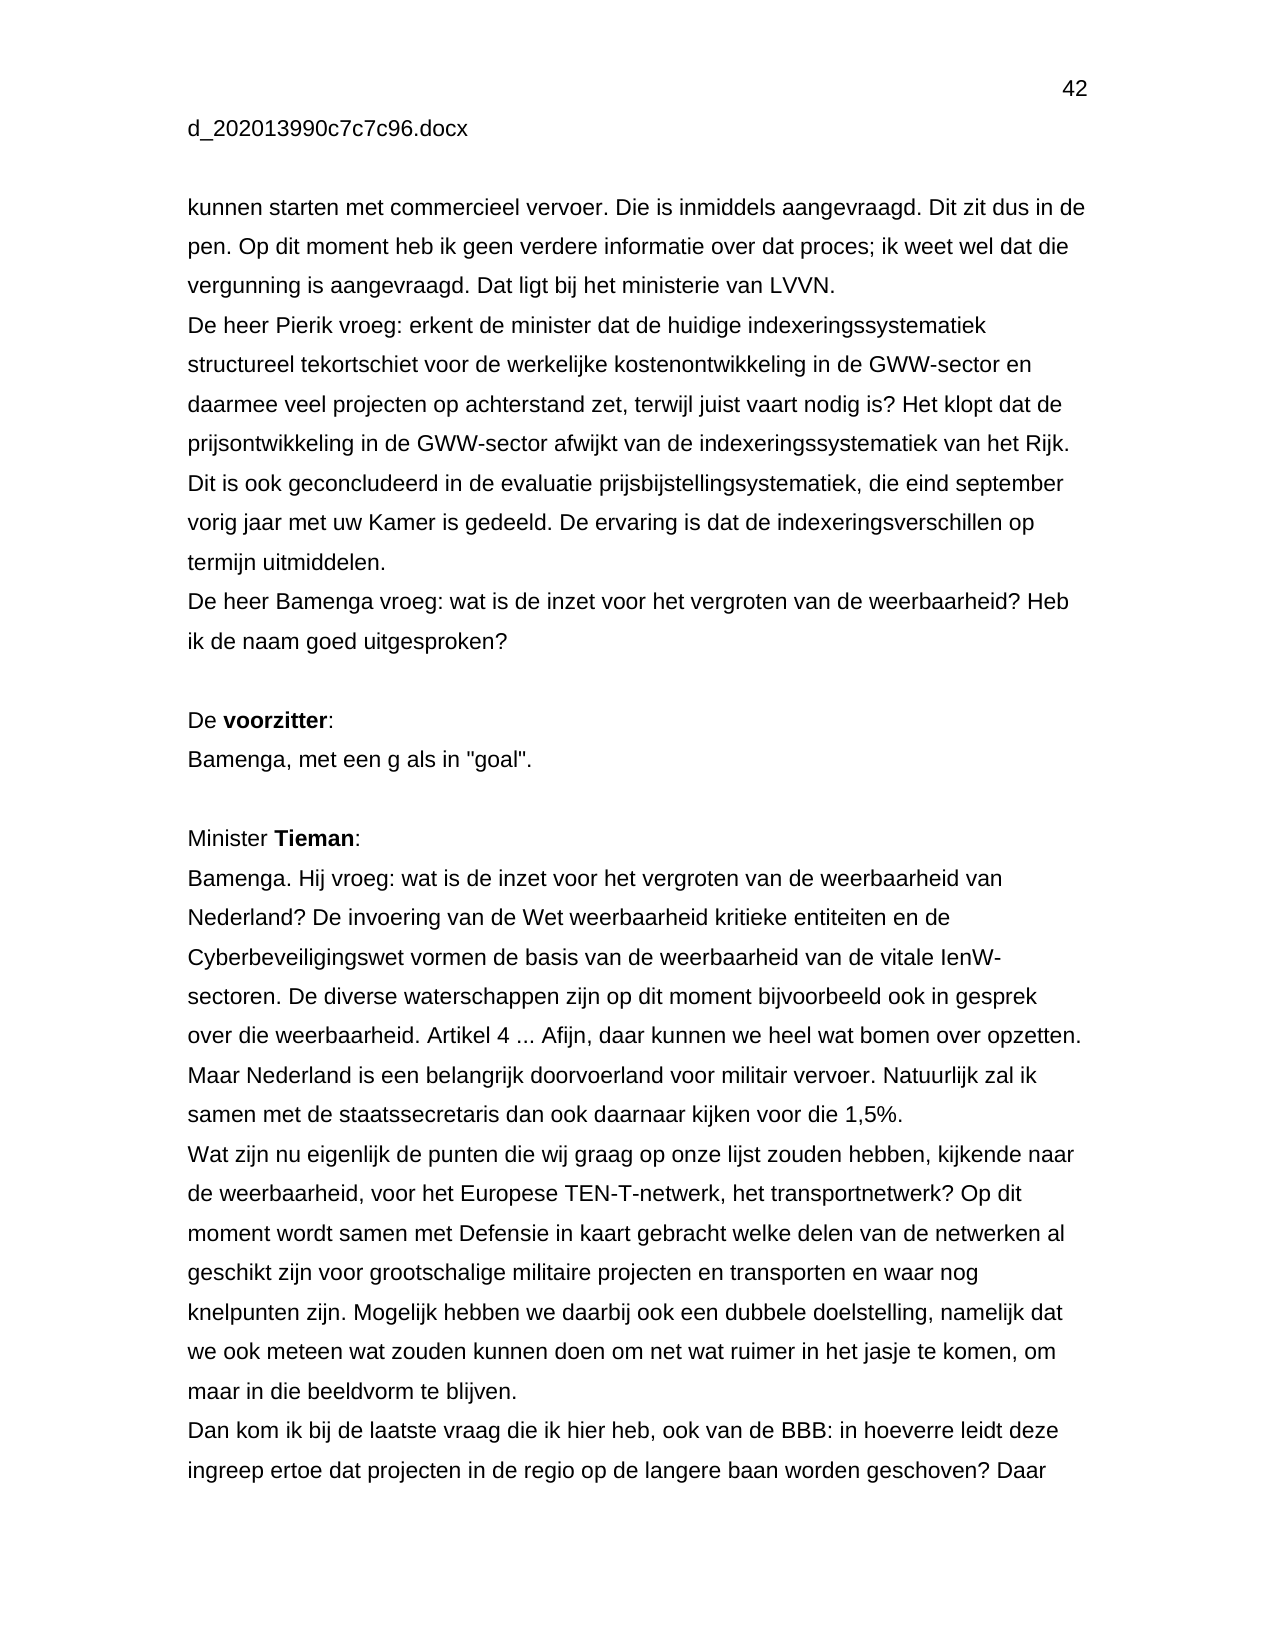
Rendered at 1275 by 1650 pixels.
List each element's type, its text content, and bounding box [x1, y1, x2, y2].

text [187, 193, 1087, 299]
text De heer Bamenga vroeg: wat is de inzet voor het vergroten van de weerbaarheid? Heb ik de naam goed uitgesproken? [187, 588, 1087, 654]
text De heer Pierik vroeg: erkent de minister dat de huidige indexeringssystematiek structureel tekortschiet voor de werkelijke kostenontwikkeling in de GWW-sector en daarmee veel projecten op achterstand zet, terwijl juist vaart nodig is? Het klopt dat de prijsontwikkeling in de GWW-sector afwijkt van de indexeringssystematiek van het Rijk. Dit is ook geconcludeerd in de evaluatie prijsbijstellingsystematiek, die eind september vorig jaar met uw Kamer is gedeeld. De ervaring is dat de indexeringsverschillen op termijn uitmiddelen. [187, 312, 1087, 575]
text Bamenga. Hij vroeg: wat is de inzet voor het vergroten van de weerbaarheid van Nederland? De invoering van de Wet weerbaarheid kritieke entiteiten en de Cyberbeveiligingswet vormen de basis van de weerbaarheid van de vitale IenW-sectoren. De diverse waterschappen zijn op dit moment bijvoorbeeld ook in gesprek over die weerbaarheid. Artikel 4 ... Afijn, daar kunnen we heel wat bomen over opzetten. Maar Nederland is een belangrijk doorvoerland voor militair vervoer. Natuurlijk zal ik samen met de staatssecretaris dan ook daarnaar kijken voor die 1,5%. [187, 864, 1087, 1128]
text Minister Tieman: [187, 825, 1087, 851]
text De voorzitter: [187, 707, 1087, 733]
text Wat zijn nu eigenlijk de punten die wij graag op onze lijst zouden hebben, kijkende naar de weerbaarheid, voor het Europese TEN-T-netwerk, het transportnetwerk? Op dit moment wordt samen met Defensie in kaart gebracht welke delen van de netwerken al geschikt zijn voor grootschalige militaire projecten en transporten en waar nog knelpunten zijn. Mogelijk hebben we daarbij ook een dubbele doelstelling, namelijk dat we ook meteen wat zouden kunnen doen om net wat ruimer in het jasje te komen, om maar in die beeldvorm te blijven. [187, 1141, 1087, 1404]
text Bamenga, met een g als in "goal". [187, 746, 1087, 772]
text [187, 1417, 1087, 1483]
